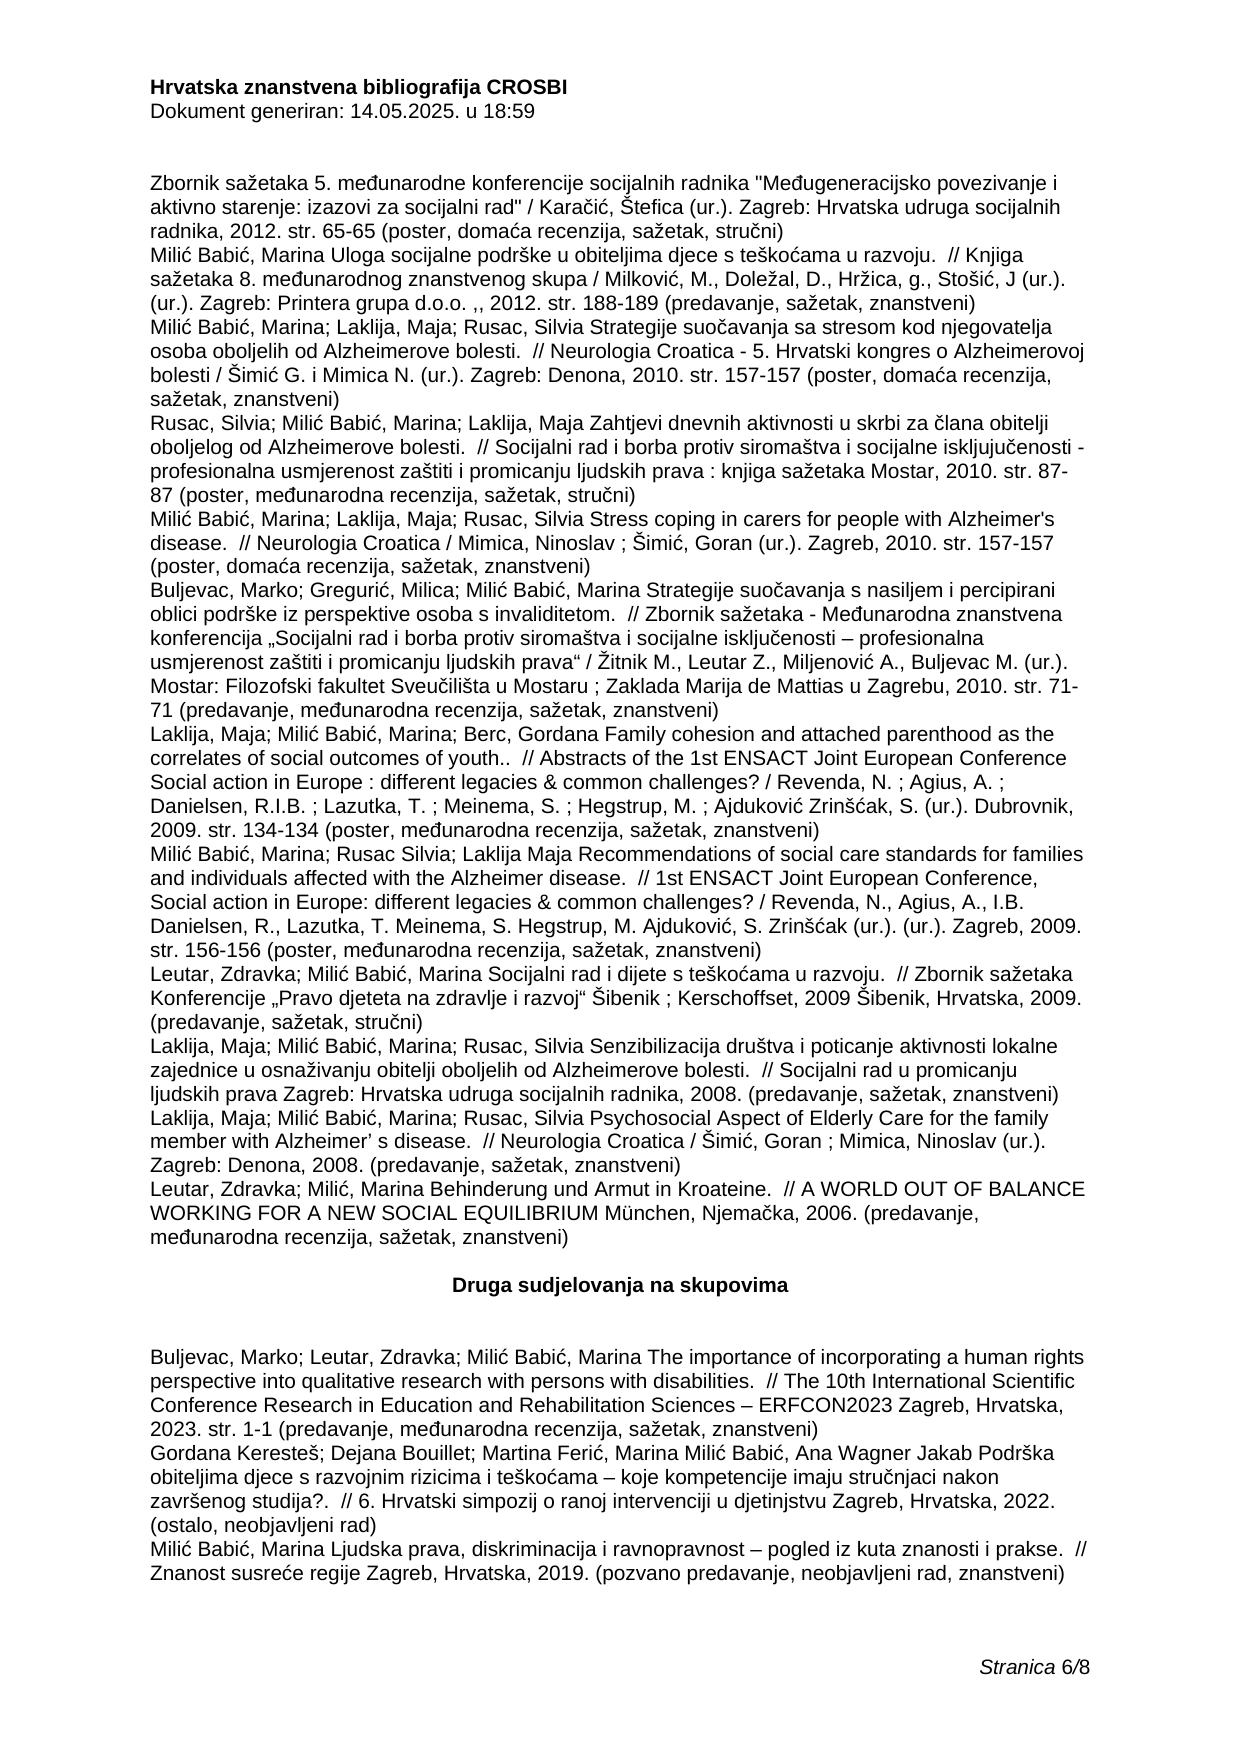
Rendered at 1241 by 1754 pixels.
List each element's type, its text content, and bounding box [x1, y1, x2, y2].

text Buljevac, Marko; Gregurić, Milica; Milić Babić, Marina [150, 578, 1090, 722]
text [150, 171, 1090, 243]
text Laklija, Maja; Milić Babić, Marina; Berc, Gordana [150, 722, 1090, 842]
text Leutar, Zdravka; Milić Babić, Marina [150, 962, 1090, 1033]
text Rusac, Silvia; Milić Babić, Marina; Laklija, Maja [150, 411, 1090, 506]
text Laklija, Maja; Milić Babić, Marina; Rusac, Silvia [150, 1105, 1090, 1177]
text Milić Babić, Marina [150, 1537, 1090, 1584]
text Leutar, Zdravka; Milić, Marina [150, 1177, 1090, 1249]
text Milić Babić, Marina [150, 243, 1090, 315]
text Gordana Keresteš; Dejana Bouillet; Martina Ferić, Marina Milić Babić, Ana Wagner Jakab [150, 1441, 1090, 1537]
text Milić Babić, Marina; Laklija, Maja; Rusac, Silvia [150, 506, 1090, 578]
text Milić Babić, Marina; Laklija, Maja; Rusac, Silvia [150, 315, 1090, 411]
text Laklija, Maja; Milić Babić, Marina; Rusac, Silvia [150, 1033, 1090, 1105]
text Milić Babić, Marina; Rusac Silvia; Laklija Maja [150, 842, 1090, 962]
subtitle Druga sudjelovanja na skupovima [150, 1273, 1090, 1297]
text Buljevac, Marko; Leutar, Zdravka; Milić Babić, Marina [150, 1345, 1090, 1441]
